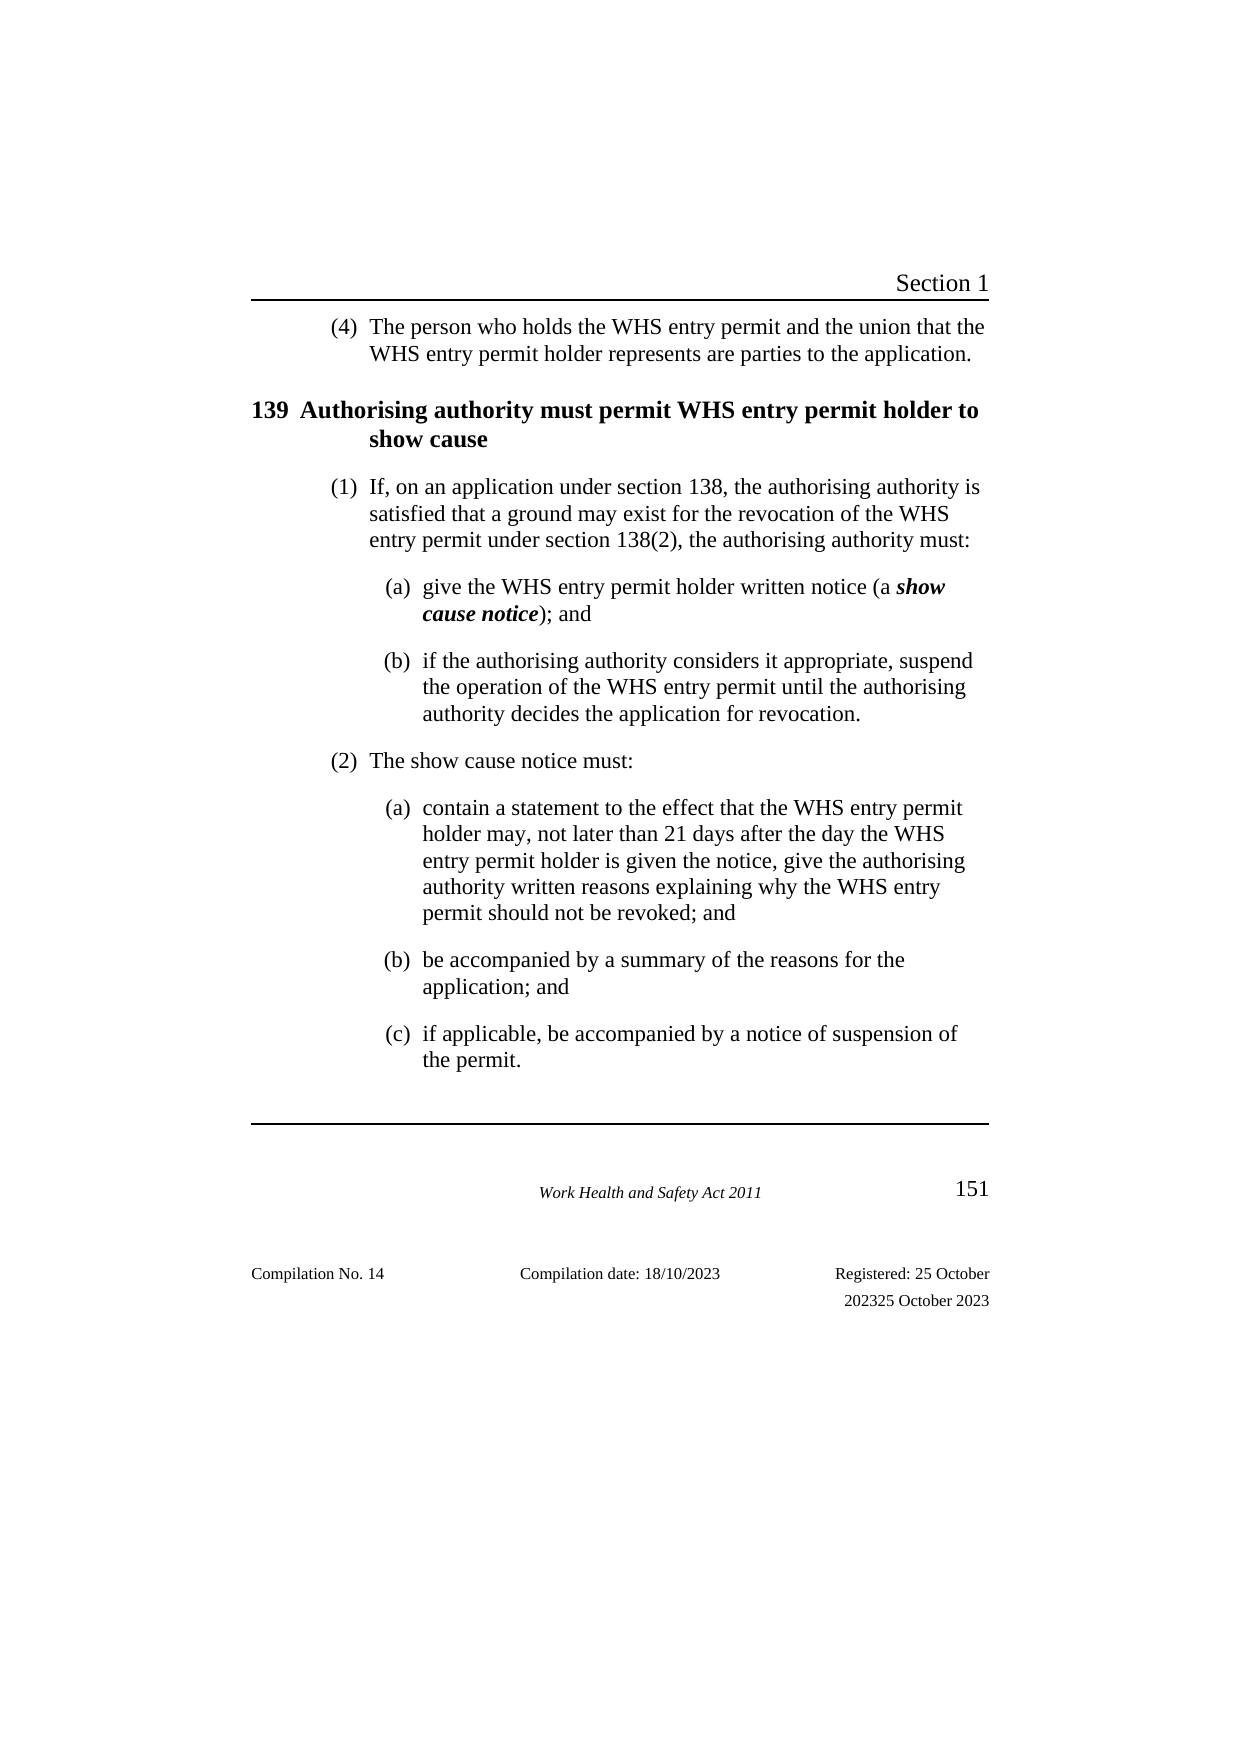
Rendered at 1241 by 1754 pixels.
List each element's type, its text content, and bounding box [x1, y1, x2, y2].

text (2) The show cause notice must: [251, 747, 989, 773]
text 139 Authorising authority must permit WHS entry permit holder to show cause [251, 395, 989, 453]
text (1) If, on an application under section 138, the authorising authority is satisfied that a ground may exist for the revocation of the WHS entry permit under section 138(2), the authorising authority must: [251, 473, 989, 552]
text (a) give the WHS entry permit holder written notice (a show cause notice); and [251, 573, 989, 626]
text (c) if applicable, be accompanied by a notice of suspension of the permit. [251, 1020, 989, 1073]
text (a) contain a statement to the effect that the WHS entry permit holder may, not later than 21 days after the day the WHS entry permit holder is given the notice, give the authorising authority written reasons explaining why the WHS entry permit should not be revoked; and [251, 794, 989, 926]
text (b) if the authorising authority considers it appropriate, suspend the operation of the WHS entry permit until the authorising authority decides the application for revocation. [251, 647, 989, 726]
text (4) The person who holds the WHS entry permit and the union that the WHS entry permit holder represents are parties to the application. [251, 313, 989, 366]
text (b) be accompanied by a summary of the reasons for the application; and [251, 947, 989, 999]
